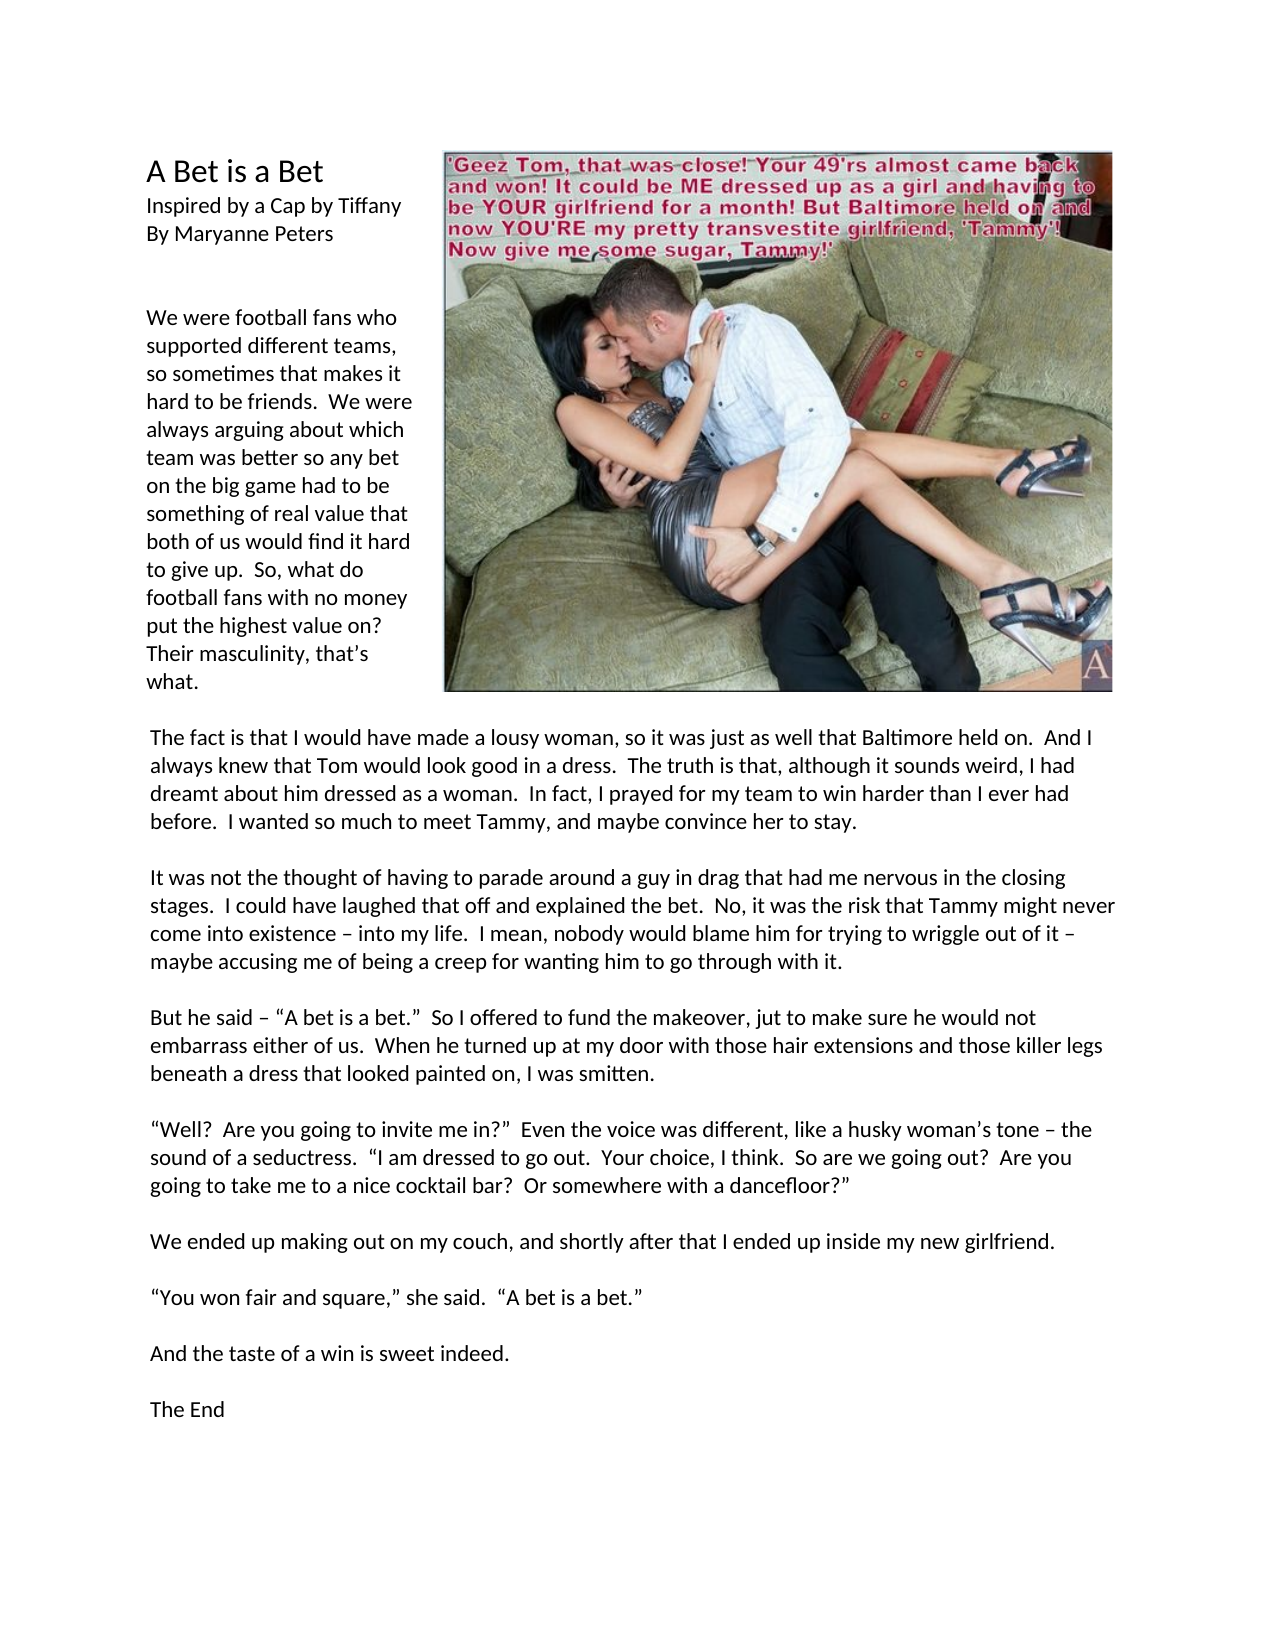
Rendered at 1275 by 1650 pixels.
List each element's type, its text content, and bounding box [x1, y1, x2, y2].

text It was not the thought of having to parade around a guy in drag that had me nervous in the closing stages. I could have laughed that off and explained the bet. No, it was the risk that Tammy might never come into existence – into my life. I mean, nobody would blame him for trying to wriggle out of it – maybe accusing me of being a creep for wanting him to go through with it. [150, 863, 1125, 975]
text The End [150, 1396, 1125, 1424]
text But he said – “A bet is a bet.” So I offered to fund the makeover, jut to make sure he would not embarrass either of us. When he turned up at my door with those hair extensions and those killer legs beneath a dress that looked painted on, I was smitten. [150, 1003, 1125, 1087]
picture [441, 150, 1113, 692]
text “Well? Are you going to invite me in?” Even the voice was different, like a husky woman’s tone – the sound of a seductress. “I am dressed to go out. Your choice, I think. So are we going out? Are you going to take me to a nice cocktail bar? Or somewhere with a dancefloor?” [150, 1115, 1125, 1199]
text And the taste of a win is sweet indeed. [150, 1339, 1125, 1368]
table_header [431, 150, 1125, 695]
text The fact is that I would have made a lousy woman, so it was just as well that Baltimore held on. And I always knew that Tom would look good in a dress. The truth is that, although it sounds weird, I had dreamt about him dressed as a woman. In fact, I prayed for my team to win harder than I ever had before. I wanted so much to meet Tammy, and maybe convince her to stay. [150, 723, 1125, 835]
table_header A Bet is a Bet Inspired by a Cap by Tiffany By Maryanne Peters We were football fans who supported different teams, so sometimes that makes it hard to be friends. We were always arguing about which team was better so any bet on the big game had to be something of real value that both of us would find it hard to give up. So, what do football fans with no money put the highest value on? Their masculinity, that’s what. [135, 150, 431, 695]
text “You won fair and square,” she said. “A bet is a bet.” [150, 1283, 1125, 1312]
text We ended up making out on my couch, and shortly after that I ended up inside my new girlfriend. [150, 1227, 1125, 1256]
